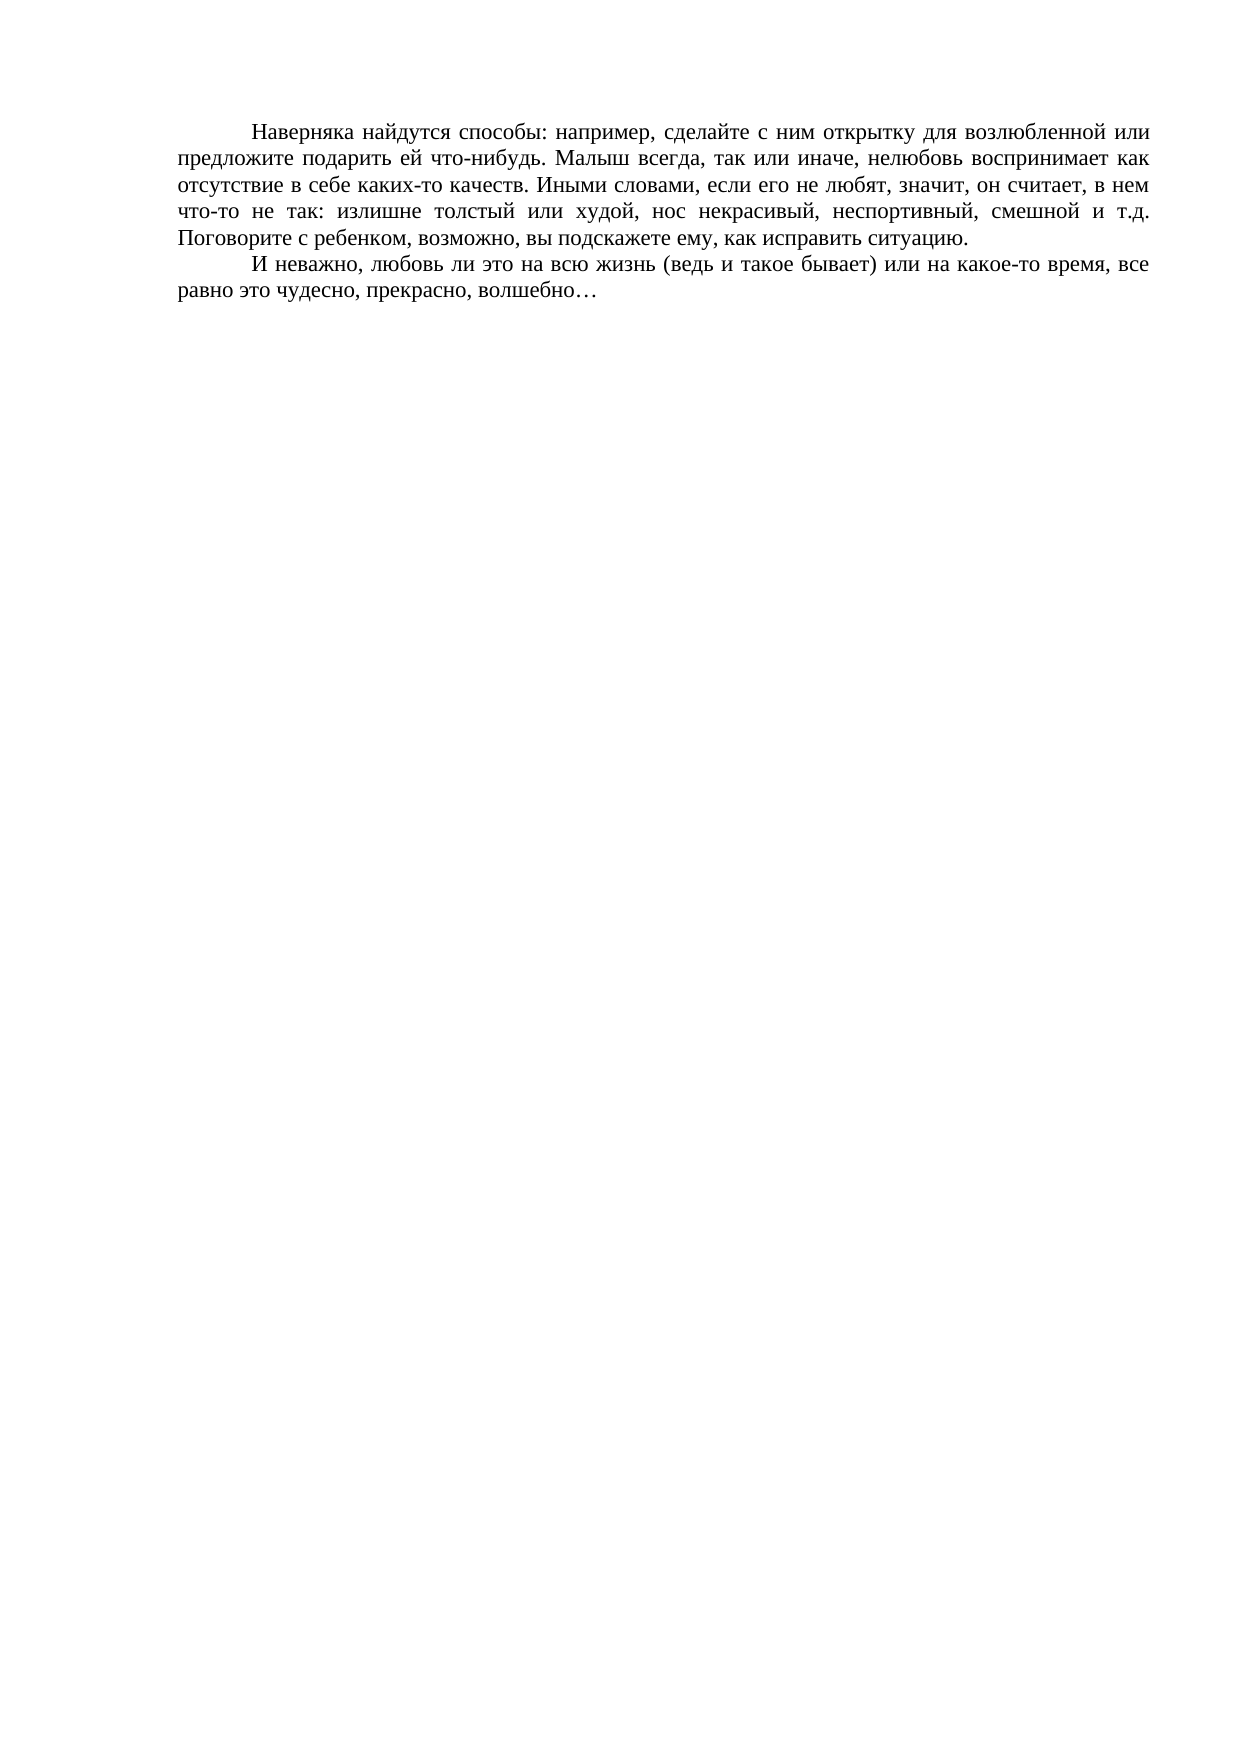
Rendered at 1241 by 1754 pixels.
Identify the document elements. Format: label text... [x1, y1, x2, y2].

text И неважно, любовь ли это на всю жизнь (ведь и такое бывает) или на какое-то время, все равно это чудесно, прекрасно, волшебно… [177, 250, 1152, 303]
text Наверняка найдутся способы: например, сделайте с ним открытку для возлюбленной или предложите подарить ей что-нибудь. Малыш всегда, так или иначе, нелюбовь воспринимает как отсутствие в себе каких-то качеств. Иными словами, если его не любят, значит, он считает, в нем что-то не так: излишне толстый или худой, нос некрасивый, неспортивный, смешной и т.д. Поговорите с ребенком, возможно, вы подскажете ему, как исправить ситуацию. [177, 118, 1152, 250]
